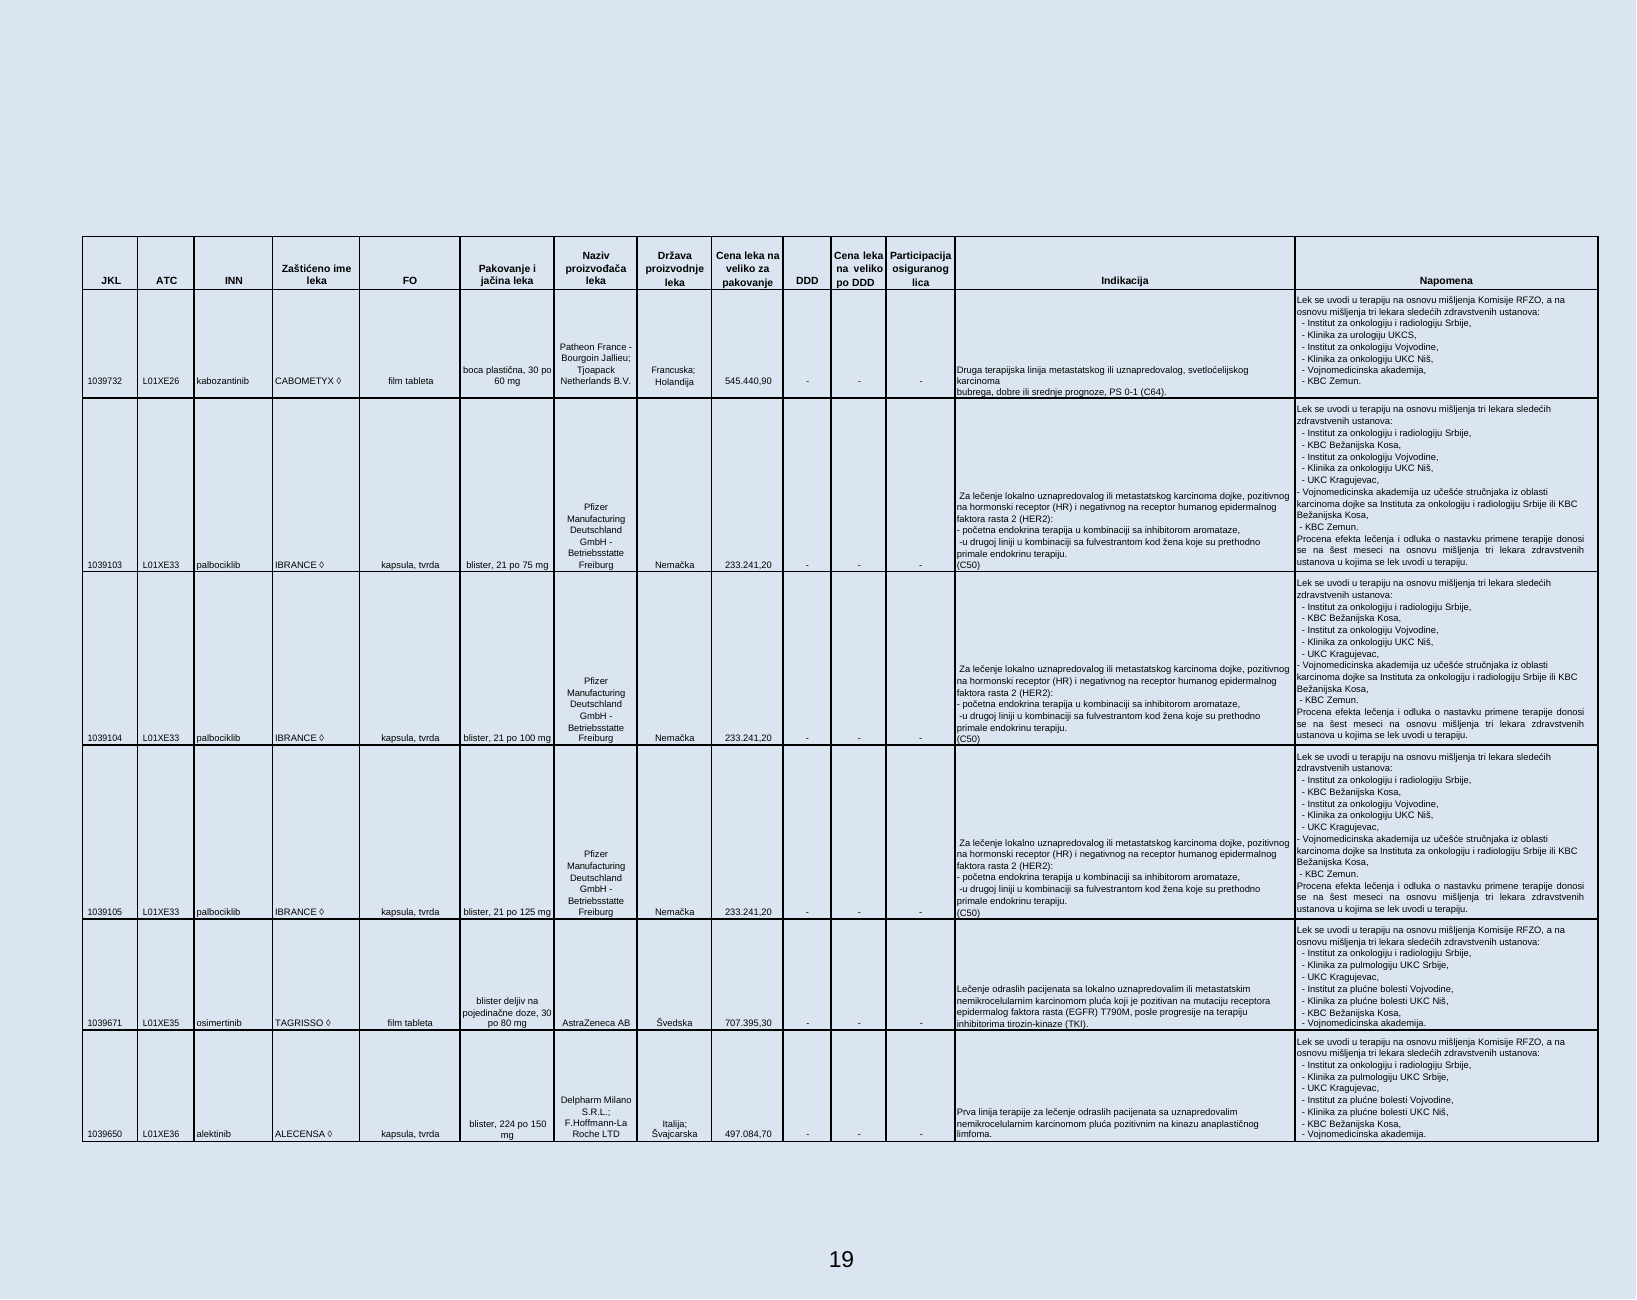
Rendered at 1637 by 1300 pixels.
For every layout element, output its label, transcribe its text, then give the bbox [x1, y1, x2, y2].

table_cell palbociklib [195, 572, 272, 744]
table_cell Lek se uvodi u terapiju na osnovu mišljenja tri lekara sledećih zdravstvenih ustanova: Institut za onkologiju i radiologiju Srbije, KBC Bežanijska Kosa, Institut za onkologiju Vojvodine, Klinika za onkologiju UKC Niš, UKC Kragujevac, Vojnomedicinska akademija uz učešće stručnjaka iz oblasti karcinoma dojke sa Instituta za onkologiju i radiologiju Srbije ili KBC Bežanijska Kosa, KBC Zemun. Procena efekta lečenja i odluka o nastavku primene terapije donosi se na šest meseci na osnovu mišljenja tri lekara zdravstvenih ustanova u kojima se lek uvodi u terapiju. [1296, 572, 1597, 744]
table_header Indikacija [956, 237, 1294, 288]
table_cell 1039671 [83, 920, 137, 1029]
table_cell blister, 224 po 150 mg [461, 1031, 553, 1141]
table_cell - [887, 746, 954, 918]
table_cell 233.241,20 [712, 399, 782, 571]
table_cell 707.395,30 [712, 920, 782, 1029]
table_cell L01XE26 [138, 290, 193, 397]
table_cell - [784, 1031, 830, 1141]
table_cell kapsula, tvrda [360, 746, 459, 918]
table_cell blister, 21 po 75 mg [461, 399, 553, 571]
table_cell - [784, 920, 830, 1029]
table_cell Druga terapijska linija metastatskog ili uznapredovalog, svetloćelijskog karcinoma bubrega, dobre ili srednje prognoze, PS 0-1 (C64). [956, 290, 1294, 397]
table_cell 1039105 [83, 746, 137, 918]
table_cell IBRANCE ◊ [273, 746, 359, 918]
table_cell TAGRISSO ◊ [273, 920, 359, 1029]
table_cell kabozantinib [195, 290, 272, 397]
table_cell Lek se uvodi u terapiju na osnovu mišljenja Komisije RFZO, a na osnovu mišljenja tri lekara sledećih zdravstvenih ustanova: Institut za onkologiju i radiologiju Srbije, Klinika za pulmologiju UKC Srbije, UKC Kragujevac, Institut za plućne bolesti Vojvodine, Klinika za plućne bolesti UKC Niš, KBC Bežanijska Kosa, Vojnomedicinska akademija. [1296, 920, 1597, 1029]
table_header Država proizvodnje leka [638, 237, 711, 288]
table_cell Lek se uvodi u terapiju na osnovu mišljenja Komisije RFZO, a na osnovu mišljenja tri lekara sledećih zdravstvenih ustanova: Institut za onkologiju i radiologiju Srbije, Klinika za pulmologiju UKC Srbije, UKC Kragujevac, Institut za plućne bolesti Vojvodine, Klinika za plućne bolesti UKC Niš, KBC Bežanijska Kosa, Vojnomedicinska akademija. [1296, 1031, 1597, 1141]
table_header DDD [784, 237, 830, 288]
table_header Zaštićeno ime leka [273, 237, 359, 288]
table_cell kapsula, tvrda [360, 572, 459, 744]
table_cell - [832, 920, 885, 1029]
table_cell 1039104 [83, 572, 137, 744]
table_cell - [784, 746, 830, 918]
table_cell - [887, 290, 954, 397]
table_header JKL [83, 237, 137, 288]
table_cell 233.241,20 [712, 572, 782, 744]
table_cell - [784, 290, 830, 397]
table_cell blister, 21 po 125 mg [461, 746, 553, 918]
table_cell AstraZeneca AB [555, 920, 636, 1029]
table_cell Nemačka [638, 746, 711, 918]
table_cell Za lečenje lokalno uznapredovalog ili metastatskog karcinoma dojke, pozitivnog na hormonski receptor (HR) i negativnog na receptor humanog epidermalnog faktora rasta 2 (HER2): - početna endokrina terapija u kombinaciji sa inhibitorom aromataze, -u drugoj liniji u kombinaciji sa fulvestrantom kod žena koje su prethodno primale endokrinu terapiju. (C50) [956, 399, 1294, 571]
table_cell Nemačka [638, 572, 711, 744]
table_cell CABOMETYX ◊ [273, 290, 359, 397]
table_cell 1039650 [83, 1031, 137, 1141]
table_cell L01XE33 [138, 746, 193, 918]
table_header FO [360, 237, 459, 288]
table_cell 1039732 [83, 290, 137, 397]
table_cell L01XE36 [138, 1031, 193, 1141]
table_cell - [832, 572, 885, 744]
table_cell Prva linija terapije za lečenje odraslih pacijenata sa uznapredovalim nemikrocelularnim karcinomom pluća pozitivnim na kinazu anaplastičnog limfoma. [956, 1031, 1294, 1141]
table_cell - [784, 399, 830, 571]
table_cell Lek se uvodi u terapiju na osnovu mišljenja tri lekara sledećih zdravstvenih ustanova: Institut za onkologiju i radiologiju Srbije, KBC Bežanijska Kosa, Institut za onkologiju Vojvodine, Klinika za onkologiju UKC Niš, UKC Kragujevac, Vojnomedicinska akademija uz učešće stručnjaka iz oblasti karcinoma dojke sa Instituta za onkologiju i radiologiju Srbije ili KBC Bežanijska Kosa, KBC Zemun. Procena efekta lečenja i odluka o nastavku primene terapije donosi se na šest meseci na osnovu mišljenja tri lekara zdravstvenih ustanova u kojima se lek uvodi u terapiju. [1296, 746, 1597, 918]
table_cell osimertinib [195, 920, 272, 1029]
table_cell Lečenje odraslih pacijenata sa lokalno uznapredovalim ili metastatskim nemikrocelularnim karcinomom pluća koji je pozitivan na mutaciju receptora epidermalog faktora rasta (EGFR) T790M, posle progresije na terapiju inhibitorima tirozin-kinaze (TKI). [956, 920, 1294, 1029]
table_cell IBRANCE ◊ [273, 399, 359, 571]
table_cell - [832, 746, 885, 918]
table_header ATC [138, 237, 193, 288]
table_cell kapsula, tvrda [360, 399, 459, 571]
table_cell Delpharm Milano S.R.L.; F.Hoffmann-La Roche LTD [555, 1031, 636, 1141]
table_header Participacija osiguranog lica [887, 237, 954, 288]
table_cell Za lečenje lokalno uznapredovalog ili metastatskog karcinoma dojke, pozitivnog na hormonski receptor (HR) i negativnog na receptor humanog epidermalnog faktora rasta 2 (HER2): - početna endokrina terapija u kombinaciji sa inhibitorom aromataze, -u drugoj liniji u kombinaciji sa fulvestrantom kod žena koje su prethodno primale endokrinu terapiju. (C50) [956, 746, 1294, 918]
table_cell Italija; Švajcarska [638, 1031, 711, 1141]
table_cell Za lečenje lokalno uznapredovalog ili metastatskog karcinoma dojke, pozitivnog na hormonski receptor (HR) i negativnog na receptor humanog epidermalnog faktora rasta 2 (HER2): - početna endokrina terapija u kombinaciji sa inhibitorom aromataze, -u drugoj liniji u kombinaciji sa fulvestrantom kod žena koje su prethodno primale endokrinu terapiju. (C50) [956, 572, 1294, 744]
table_cell blister deljiv na pojedinačne doze, 30 po 80 mg [461, 920, 553, 1029]
table_header Cena leka na veliko po DDD [832, 237, 885, 288]
table_cell Pfizer Manufacturing Deutschland GmbH - Betriebsstatte Freiburg [555, 572, 636, 744]
table_cell blister, 21 po 100 mg [461, 572, 553, 744]
table_header Naziv proizvođača leka [555, 237, 636, 288]
table_cell ALECENSA ◊ [273, 1031, 359, 1141]
table_cell alektinib [195, 1031, 272, 1141]
table_cell Pfizer Manufacturing Deutschland GmbH - Betriebsstatte Freiburg [555, 746, 636, 918]
table_cell - [887, 572, 954, 744]
table_header INN [195, 237, 272, 288]
table_cell palbociklib [195, 399, 272, 571]
table_cell - [887, 1031, 954, 1141]
table_header Cena leka na veliko za pakovanje [712, 237, 782, 288]
table_cell Švedska [638, 920, 711, 1029]
table_cell - [887, 920, 954, 1029]
table_cell 233.241,20 [712, 746, 782, 918]
table_cell Lek se uvodi u terapiju na osnovu mišljenja tri lekara sledećih zdravstvenih ustanova: Institut za onkologiju i radiologiju Srbije, KBC Bežanijska Kosa, Institut za onkologiju Vojvodine, Klinika za onkologiju UKC Niš, UKC Kragujevac, Vojnomedicinska akademija uz učešće stručnjaka iz oblasti karcinoma dojke sa Instituta za onkologiju i radiologiju Srbije ili KBC Bežanijska Kosa, KBC Zemun. Procena efekta lečenja i odluka o nastavku primene terapije donosi se na šest meseci na osnovu mišljenja tri lekara zdravstvenih ustanova u kojima se lek uvodi u terapiju. [1296, 399, 1597, 571]
table_cell - [832, 399, 885, 571]
table_cell film tableta [360, 290, 459, 397]
table_cell IBRANCE ◊ [273, 572, 359, 744]
table_cell - [832, 290, 885, 397]
table_cell film tableta [360, 920, 459, 1029]
table_header Napomena [1296, 237, 1597, 288]
table_cell 545.440,90 [712, 290, 782, 397]
table_cell 497.084,70 [712, 1031, 782, 1141]
table_cell - [784, 572, 830, 744]
table_cell 1039103 [83, 399, 137, 571]
table_cell - [887, 399, 954, 571]
table_cell kapsula, tvrda [360, 1031, 459, 1141]
table_cell Francuska; Holandija [638, 290, 711, 397]
table_cell - [832, 1031, 885, 1141]
table_cell Patheon France - Bourgoin Jallieu; Tjoapack Netherlands B.V. [555, 290, 636, 397]
table_cell L01XE35 [138, 920, 193, 1029]
table_cell L01XE33 [138, 399, 193, 571]
table_cell L01XE33 [138, 572, 193, 744]
table_cell Pfizer Manufacturing Deutschland GmbH - Betriebsstatte Freiburg [555, 399, 636, 571]
table_cell boca plastična, 30 po 60 mg [461, 290, 553, 397]
table_cell palbociklib [195, 746, 272, 918]
table_header Pakovanje i jačina leka [461, 237, 553, 288]
table_cell Nemačka [638, 399, 711, 571]
